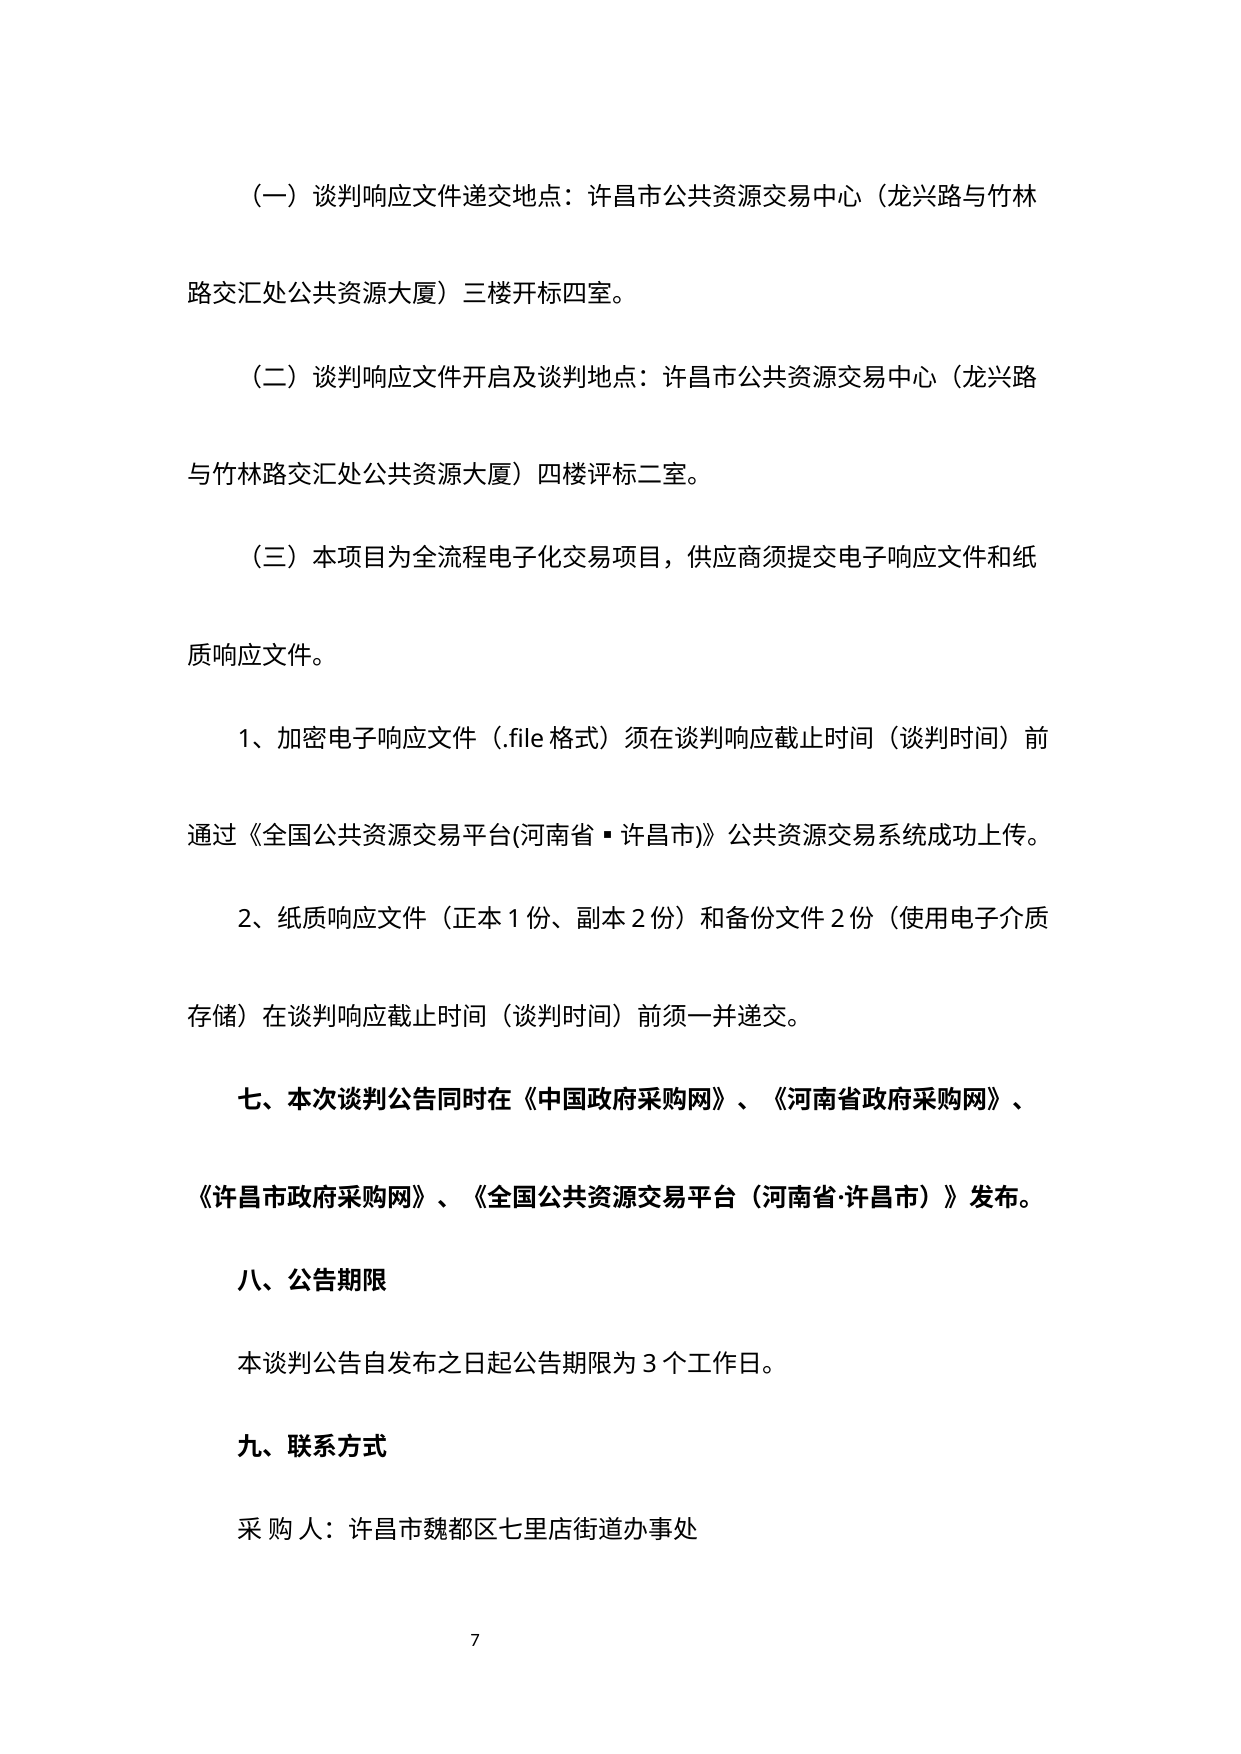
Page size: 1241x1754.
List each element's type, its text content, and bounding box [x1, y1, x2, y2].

text 七、本次谈判公告同时在《中国政府采购网》、《河南省政府采购网》、《许昌市政府采购网》、《全国公共资源交易平台（河南省·许昌市）》发布。 [187, 1065, 1053, 1228]
text （二）谈判响应文件开启及谈判地点：许昌市公共资源交易中心（龙兴路与竹林路交汇处公共资源大厦）四楼评标二室。 [187, 343, 1053, 505]
text 2、纸质响应文件（正本1份、副本2份）和备份文件2份（使用电子介质存储）在谈判响应截止时间（谈判时间）前须一并递交。 [187, 884, 1053, 1047]
text （一）谈判响应文件递交地点：许昌市公共资源交易中心（龙兴路与竹林路交汇处公共资源大厦）三楼开标四室。 [187, 162, 1053, 324]
text 本谈判公告自发布之日起公告期限为3个工作日。 [187, 1329, 1053, 1394]
text 八、公告期限 [187, 1246, 1053, 1311]
text 九、联系方式 [187, 1412, 1053, 1477]
text 采 购 人：许昌市魏都区七里店街道办事处 [187, 1495, 1053, 1560]
text 1、加密电子响应文件（.file格式）须在谈判响应截止时间（谈判时间）前通过《全国公共资源交易平台(河南省▪许昌市)》公共资源交易系统成功上传。 [187, 704, 1053, 866]
text （三）本项目为全流程电子化交易项目，供应商须提交电子响应文件和纸质响应文件。 [187, 523, 1053, 686]
